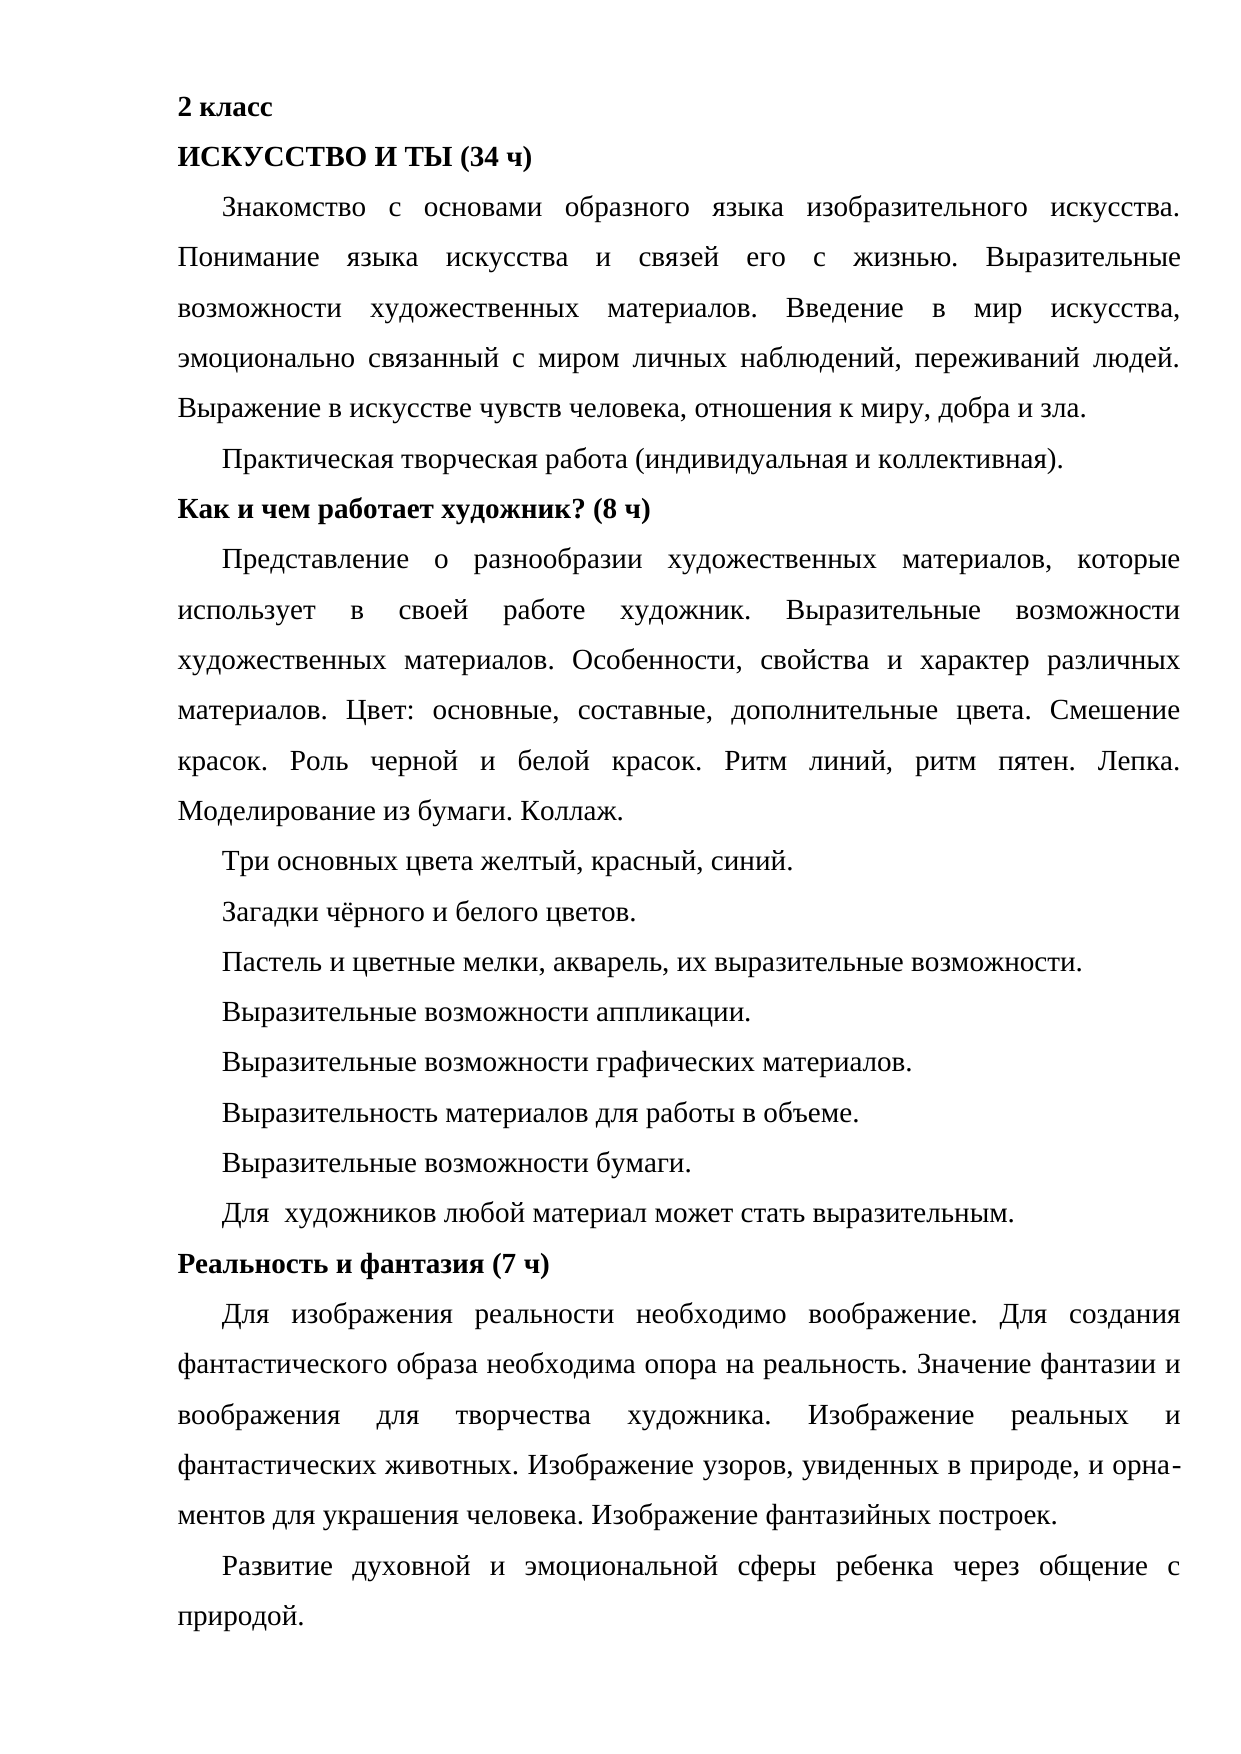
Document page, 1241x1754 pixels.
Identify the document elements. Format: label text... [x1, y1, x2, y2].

text Выразительные возможности графических материалов. [177, 1044, 1181, 1078]
text Знакомство с основами образного языка изобразительного искусства. Понимание языка искусства и связей его с жизнью. Выразительные возможности художественных материалов. Введение в мир искусства, эмоционально связанный с миром личных наблюдений, переживаний людей. Выражение в искусстве чувств человека, отношения к миру, добра и зла. [177, 189, 1181, 424]
text Выразительность материалов для работы в объеме. [177, 1095, 1181, 1128]
text Реальность и фантазия (7 ч) [177, 1246, 1181, 1279]
text Для художников любой материал может стать выразительным. [177, 1196, 1181, 1229]
text Для изображения реальности необходимо воображение. Для создания фантастического образа необходима опора на реальность. Значение фантазии и воображения для творчества художника. Изображение реальных и фантастических животных. Изображение узоров, увиденных в природе, и орнаментов для украшения человека. Изображение фантазийных построек. [177, 1296, 1181, 1531]
text Выразительные возможности бумаги. [177, 1145, 1181, 1179]
text Пастель и цветные мелки, акварель, их выразительные возможности. [177, 944, 1181, 977]
text Загадки чёрного и белого цветов. [177, 894, 1181, 927]
text 2 класс [177, 89, 1181, 122]
text Представление о разнообразии художественных материалов, которые использует в своей работе художник. Выразительные возможности художественных материалов. Особенности, свойства и характер различных материалов. Цвет: основные, составные, дополнительные цвета. Смешение красок. Роль черной и белой красок. Ритм линий, ритм пятен. Лепка. Моделирование из бумаги. Коллаж. [177, 541, 1181, 827]
text Практическая творческая работа (индивидуальная и коллективная). [177, 441, 1181, 474]
text Три основных цвета желтый, красный, синий. [177, 843, 1181, 877]
text Развитие духовной и эмоциональной сферы ребенка через общение с природой. [177, 1548, 1181, 1632]
text Как и чем работает художник? (8 ч) [177, 491, 1181, 525]
text ИСКУССТВО И ТЫ (34 ч) [177, 139, 1181, 172]
text Выразительные возможности аппликации. [177, 994, 1181, 1028]
